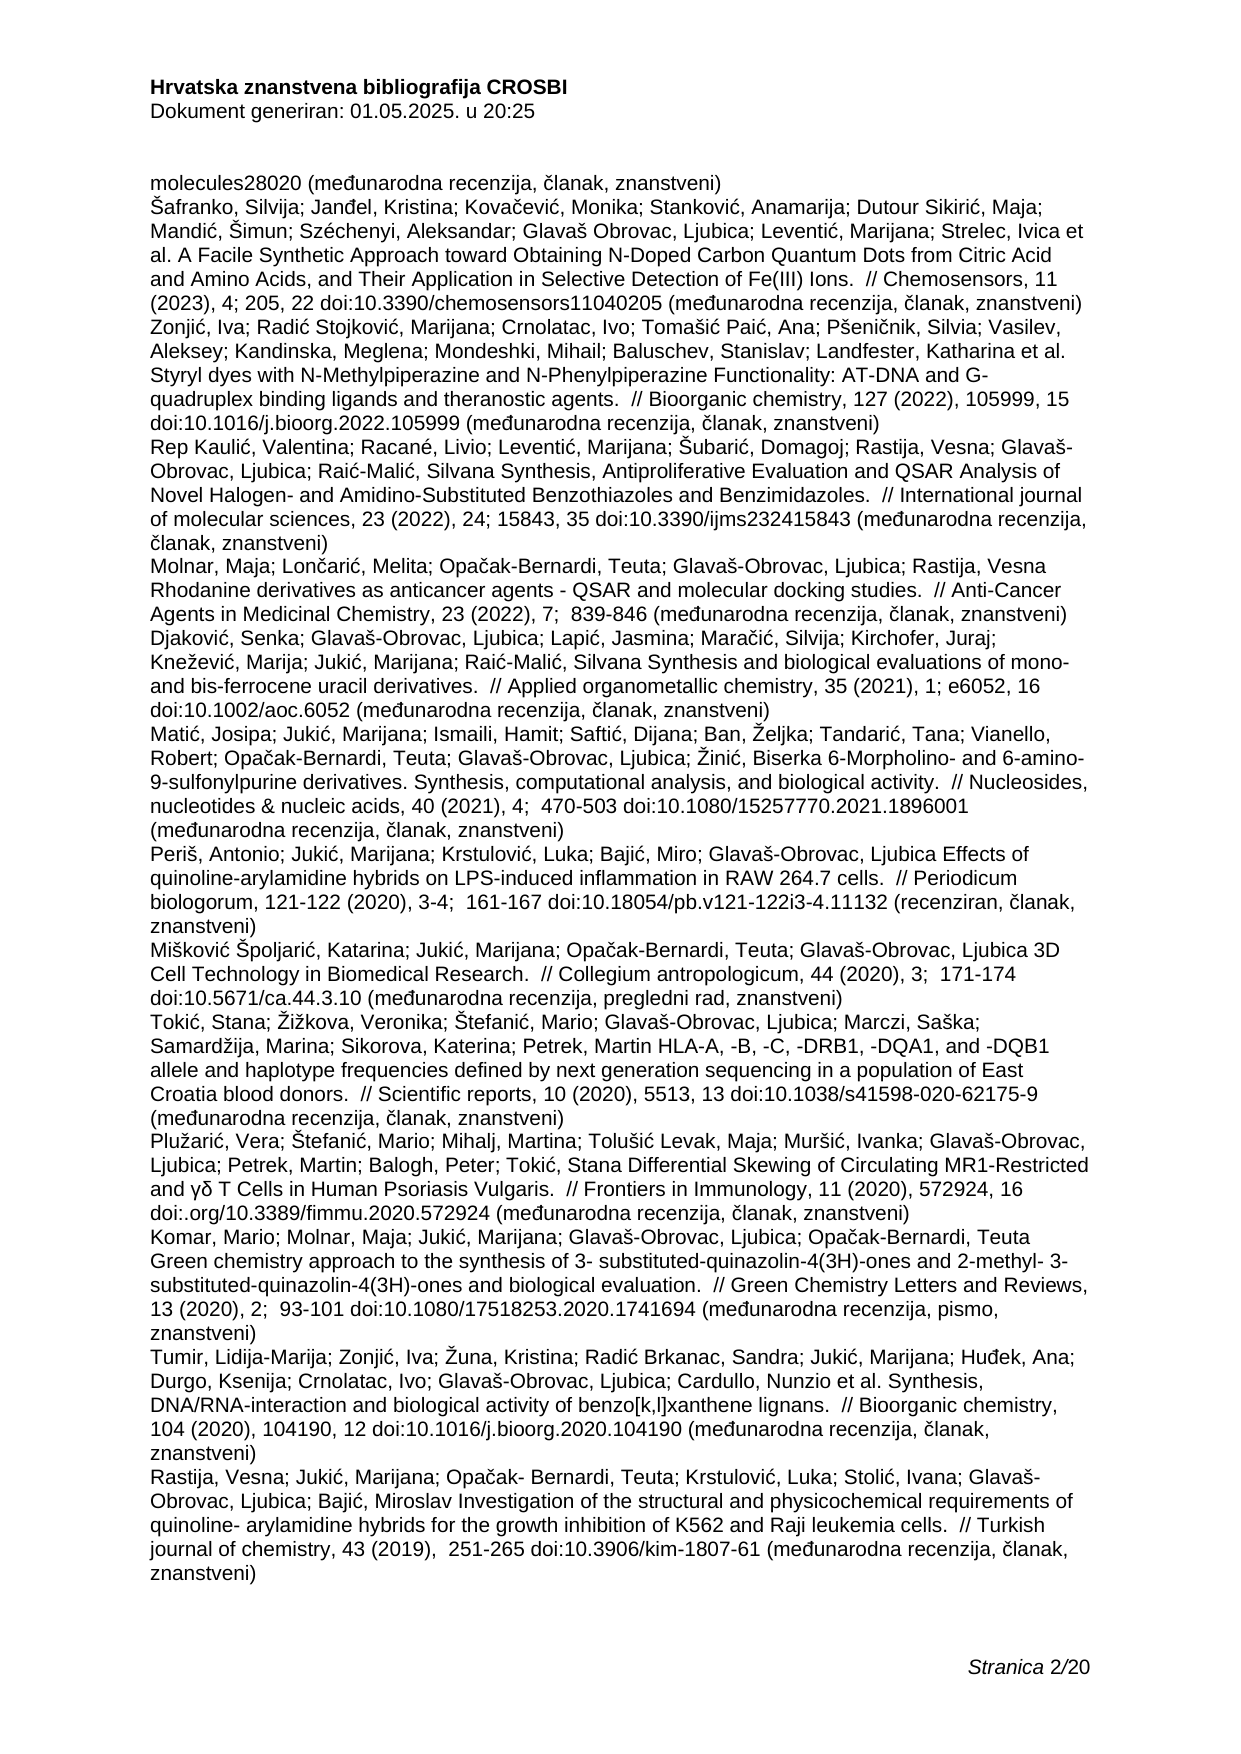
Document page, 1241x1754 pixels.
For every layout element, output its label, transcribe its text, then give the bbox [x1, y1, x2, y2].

text Molnar, Maja; Lončarić, Melita; Opačak-Bernardi, Teuta; Glavaš-Obrovac, Ljubica; Rastija, Vesna [150, 554, 1090, 626]
text Djaković, Senka; Glavaš‐Obrovac, Ljubica; Lapić, Jasmina; Maračić, Silvija; Kirchofer, Juraj; Knežević, Marija; Jukić, Marijana; Raić-Malić, Silvana [150, 626, 1090, 722]
text Zonjić, Iva; Radić Stojković, Marijana; Crnolatac, Ivo; Tomašić Paić, Ana; Pšeničnik, Silvia; Vasilev, Aleksey; Kandinska, Meglena; Mondeshki, Mihail; Baluschev, Stanislav; Landfester, Katharina et al. [150, 315, 1090, 434]
text Komar, Mario; Molnar, Maja; Jukić, Marijana; Glavaš-Obrovac, Ljubica; Opačak-Bernardi, Teuta [150, 1225, 1090, 1345]
text Matić, Josipa; Jukić, Marijana; Ismaili, Hamit; Saftić, Dijana; Ban, Željka; Tandarić, Tana; Vianello, Robert; Opačak-Bernardi, Teuta; Glavaš-Obrovac, Ljubica; Žinić, Biserka [150, 722, 1090, 842]
text Plužarić, Vera; Štefanić, Mario; Mihalj, Martina; Tolušić Levak, Maja; Muršić, Ivanka; Glavaš-Obrovac, Ljubica; Petrek, Martin; Balogh, Peter; Tokić, Stana [150, 1129, 1090, 1225]
text Mišković Špoljarić, Katarina; Jukić, Marijana; Opačak-Bernardi, Teuta; Glavaš-Obrovac, Ljubica [150, 938, 1090, 1009]
text Tumir, Lidija-Marija; Zonjić, Iva; Žuna, Kristina; Radić Brkanac, Sandra; Jukić, Marijana; Huđek, Ana; Durgo, Ksenija; Crnolatac, Ivo; Glavaš-Obrovac, Ljubica; Cardullo, Nunzio et al. [150, 1345, 1090, 1465]
text Periš, Antonio; Jukić, Marijana; Krstulović, Luka; Bajić, Miro; Glavaš-Obrovac, Ljubica [150, 842, 1090, 938]
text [150, 171, 1090, 195]
text Tokić, Stana; Žižkova, Veronika; Štefanić, Mario; Glavaš-Obrovac, Ljubica; Marczi, Saška; Samardžija, Marina; Sikorova, Katerina; Petrek, Martin [150, 1009, 1090, 1129]
text Rep Kaulić, Valentina; Racané, Livio; Leventić, Marijana; Šubarić, Domagoj; Rastija, Vesna; Glavaš-Obrovac, Ljubica; Raić-Malić, Silvana [150, 434, 1090, 554]
text Šafranko, Silvija; Janđel, Kristina; Kovačević, Monika; Stanković, Anamarija; Dutour Sikirić, Maja; Mandić, Šimun; Széchenyi, Aleksandar; Glavaš Obrovac, Ljubica; Leventić, Marijana; Strelec, Ivica et al. [150, 195, 1090, 315]
text Rastija, Vesna; Jukić, Marijana; Opačak- Bernardi, Teuta; Krstulović, Luka; Stolić, Ivana; Glavaš-Obrovac, Ljubica; Bajić, Miroslav [150, 1465, 1090, 1584]
